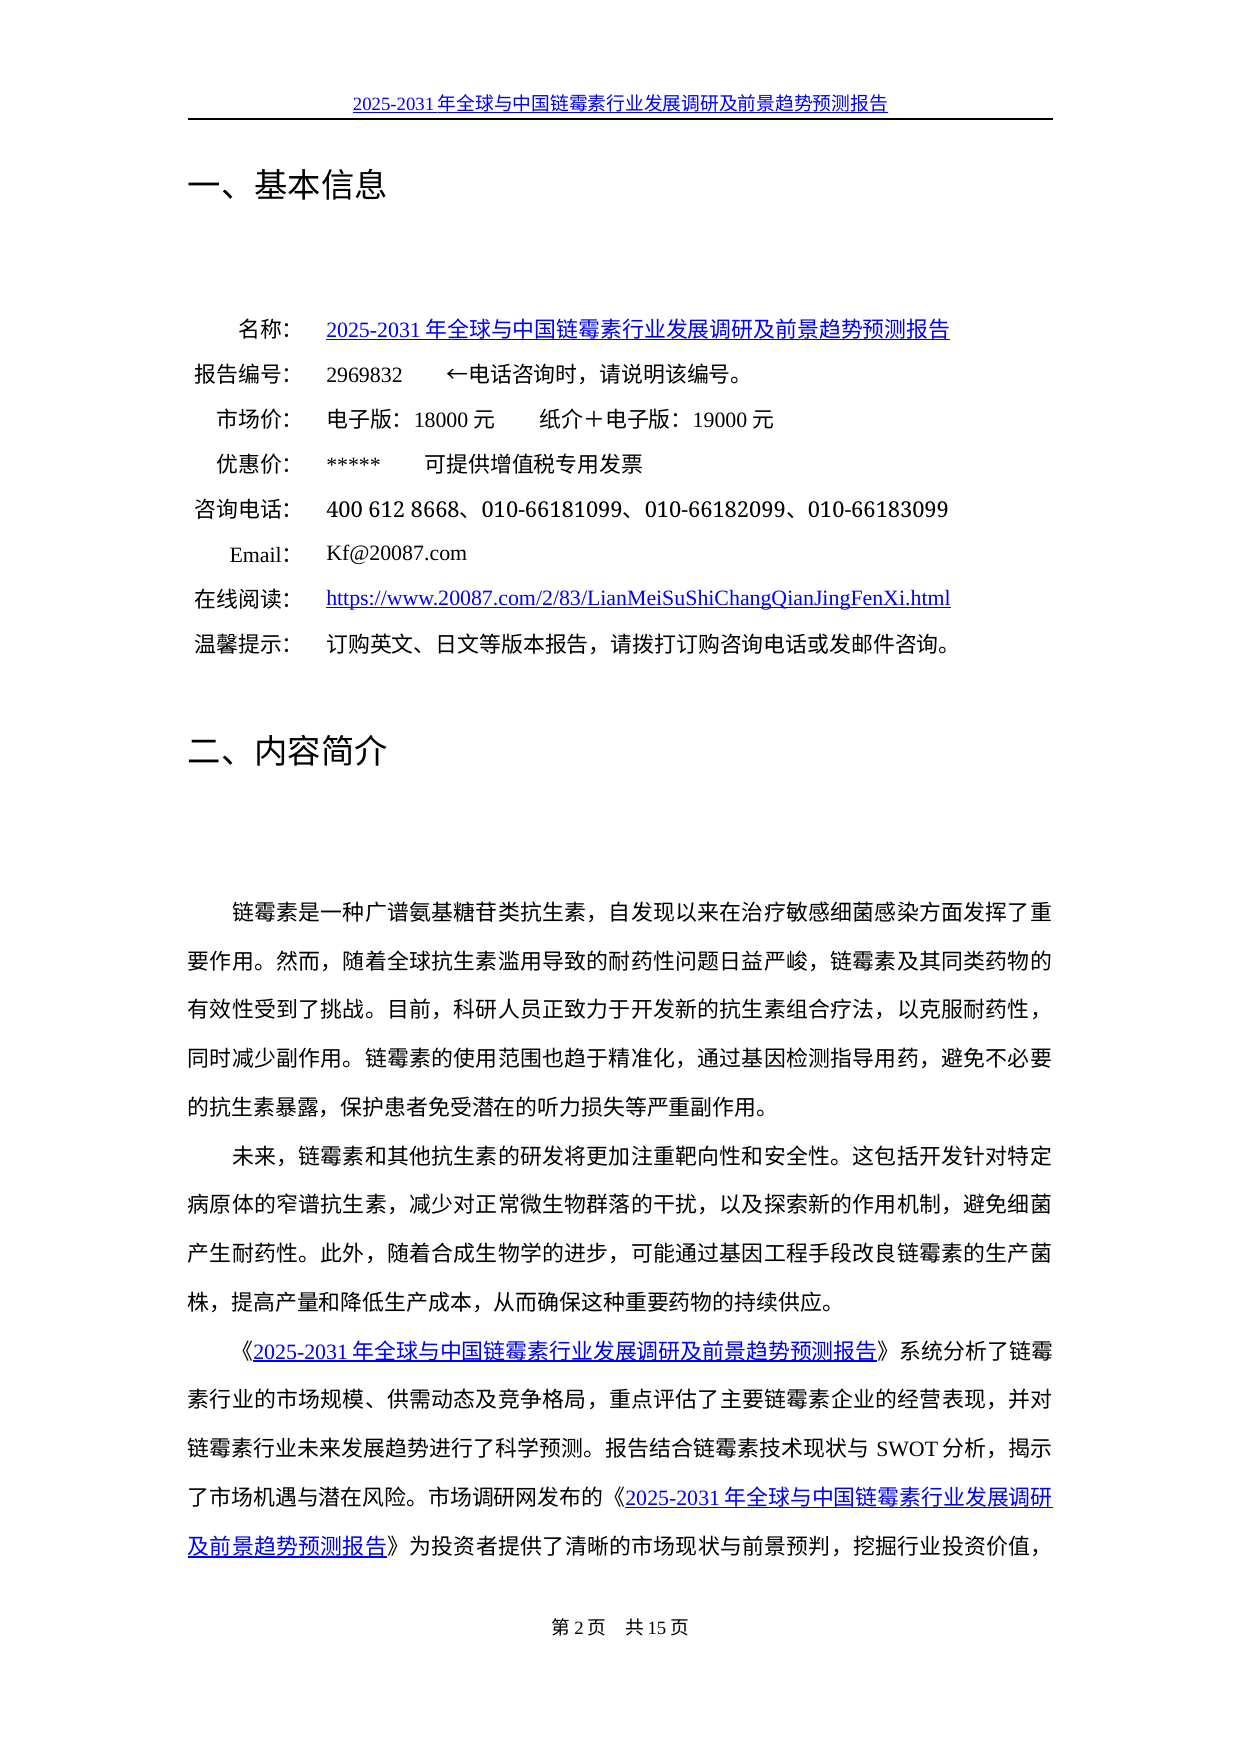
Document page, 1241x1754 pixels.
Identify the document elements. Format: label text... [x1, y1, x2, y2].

title 二、内容简介 [187, 717, 1053, 782]
table_cell 400 612 8668、010-66181099、010-66182099、010-66183099 [315, 492, 1073, 537]
table_cell 2969832 ←电话咨询时，请说明该编号。 [315, 357, 1073, 402]
table_cell ***** 可提供增值税专用发票 [315, 447, 1073, 492]
table_header 2025-2031年全球与中国链霉素行业发展调研及前景趋势预测报告 [315, 312, 1073, 357]
table_cell 电子版：18000 元 纸介＋电子版：19000 元 [315, 402, 1073, 447]
table_cell 优惠价： [167, 447, 315, 492]
table_cell 咨询电话： [167, 492, 315, 537]
table_cell 市场价： [167, 402, 315, 447]
table_cell Email： [167, 537, 315, 582]
table_cell [315, 582, 1073, 627]
table_cell 报告编号： [167, 357, 315, 402]
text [187, 894, 1053, 1561]
table_cell 温馨提示： [167, 627, 315, 672]
table_cell Kf@20087.com [315, 537, 1073, 582]
title 一、基本信息 [187, 150, 1053, 215]
table_header 名称： [167, 312, 315, 357]
table_cell 在线阅读： [167, 582, 315, 627]
table_cell 订购英文、日文等版本报告，请拨打订购咨询电话或发邮件咨询。 [315, 627, 1073, 672]
